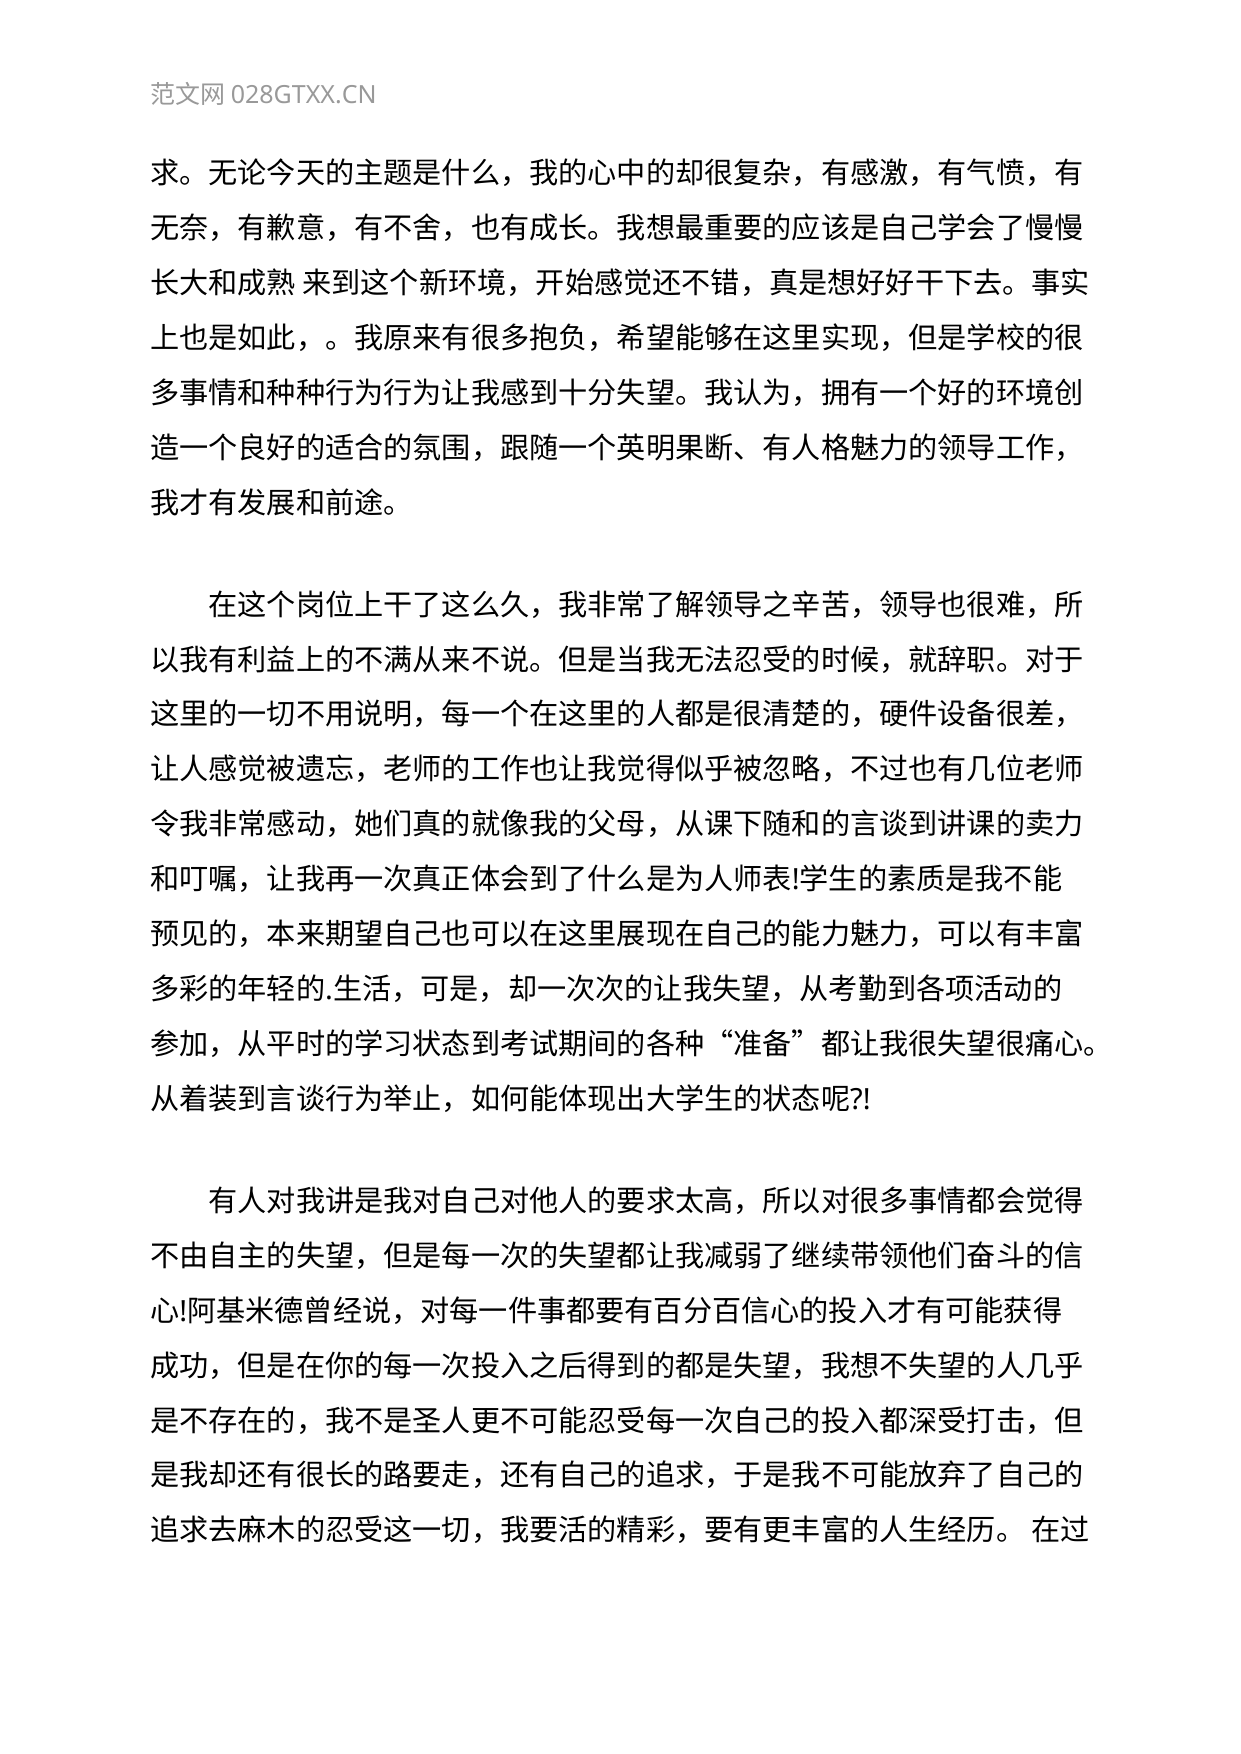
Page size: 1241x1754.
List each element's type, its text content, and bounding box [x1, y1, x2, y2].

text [150, 1177, 1090, 1549]
text 在这个岗位上干了这么久，我非常了解领导之辛苦，领导也很难，所以我有利益上的不满从来不说。但是当我无法忍受的时候，就辞职。对于这里的一切不用说明，每一个在这里的人都是很清楚的，硬件设备很差，让人感觉被遗忘，老师的工作也让我觉得似乎被忽略，不过也有几位老师令我非常感动，她们真的就像我的父母，从课下随和的言谈到讲课的卖力和叮嘱，让我再一次真正体会到了什么是为人师表!学生的素质是我不能预见的，本来期望自己也可以在这里展现在自己的能力魅力，可以有丰富多彩的年轻的.生活，可是，却一次次的让我失望，从考勤到各项活动的参加，从平时的学习状态到考试期间的各种“准备”都让我很失望很痛心。从着装到言谈行为举止，如何能体现出大学生的状态呢?! [150, 581, 1090, 1118]
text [150, 150, 1090, 522]
